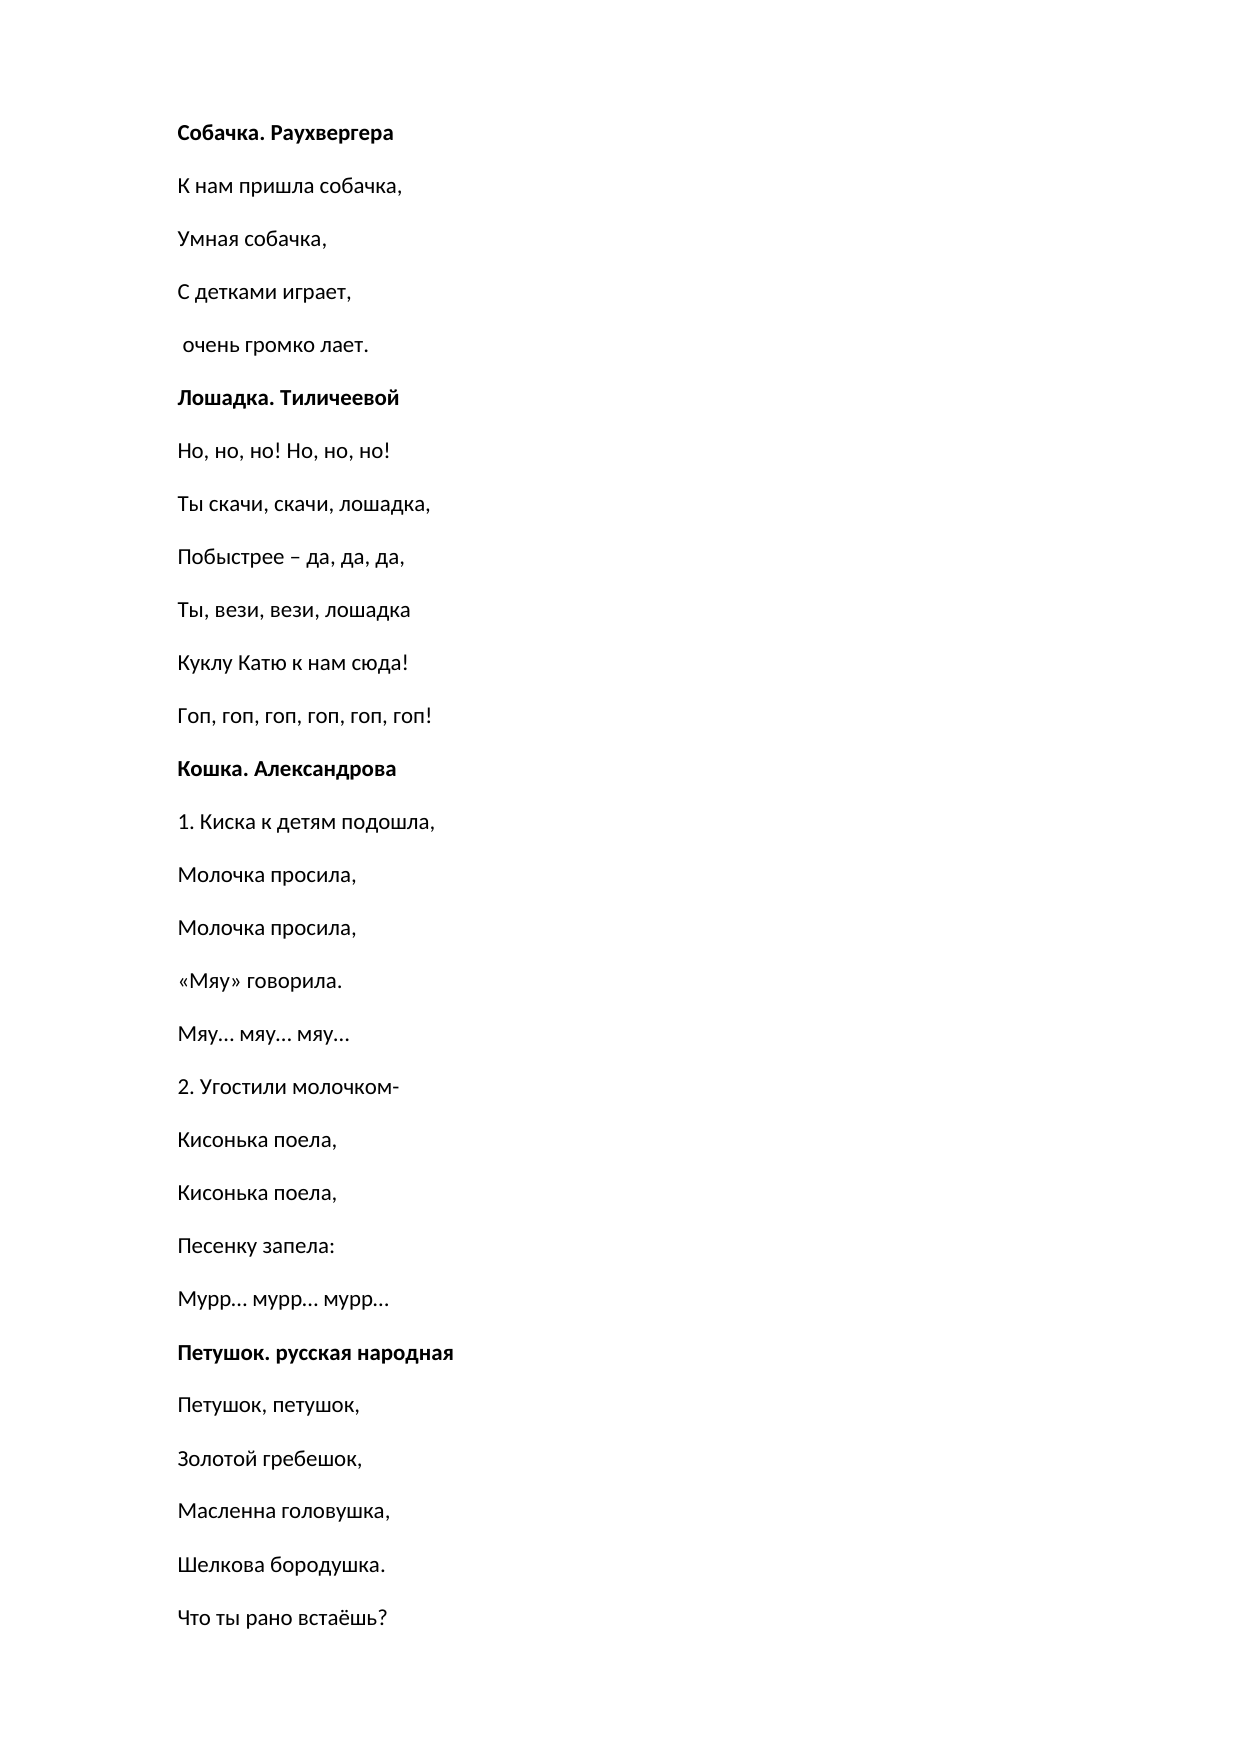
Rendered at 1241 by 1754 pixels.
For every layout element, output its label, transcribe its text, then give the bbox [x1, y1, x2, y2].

text Масленна головушка, [177, 1497, 1152, 1525]
text Ты скачи, скачи, лошадка, [177, 489, 1152, 517]
text 1. Киска к детям подошла, [177, 807, 1152, 835]
text Молочка просила, [177, 913, 1152, 941]
text Ты, вези, вези, лошадка [177, 595, 1152, 623]
text Мурр… мурр… мурр… [177, 1284, 1152, 1313]
text Кисонька поела, [177, 1126, 1152, 1153]
text Лошадка. Тиличеевой [177, 383, 1152, 411]
text Золотой гребешок, [177, 1444, 1152, 1472]
text очень громко лает. [177, 330, 1152, 358]
text Кошка. Александрова [177, 754, 1152, 782]
text Молочка просила, [177, 860, 1152, 888]
text Куклу Катю к нам сюда! [177, 648, 1152, 676]
text Шелкова бородушка. [177, 1550, 1152, 1578]
text 2. Угостили молочком- [177, 1072, 1152, 1101]
text К нам пришла собачка, [177, 171, 1152, 199]
text Мяу… мяу… мяу… [177, 1019, 1152, 1047]
text Но, но, но! Но, но, но! [177, 436, 1152, 464]
text Петушок, петушок, [177, 1391, 1152, 1419]
text С детками играет, [177, 277, 1152, 305]
text Собачка. Раухвергера [177, 118, 1152, 146]
text Умная собачка, [177, 224, 1152, 252]
text Песенку запела: [177, 1232, 1152, 1259]
text Что ты рано встаёшь? [177, 1603, 1152, 1631]
text Кисонька поела, [177, 1178, 1152, 1207]
text Петушок. русская народная [177, 1338, 1152, 1366]
text Побыстрее – да, да, да, [177, 542, 1152, 570]
text Гоп, гоп, гоп, гоп, гоп, гоп! [177, 701, 1152, 729]
text «Мяу» говорила. [177, 966, 1152, 994]
